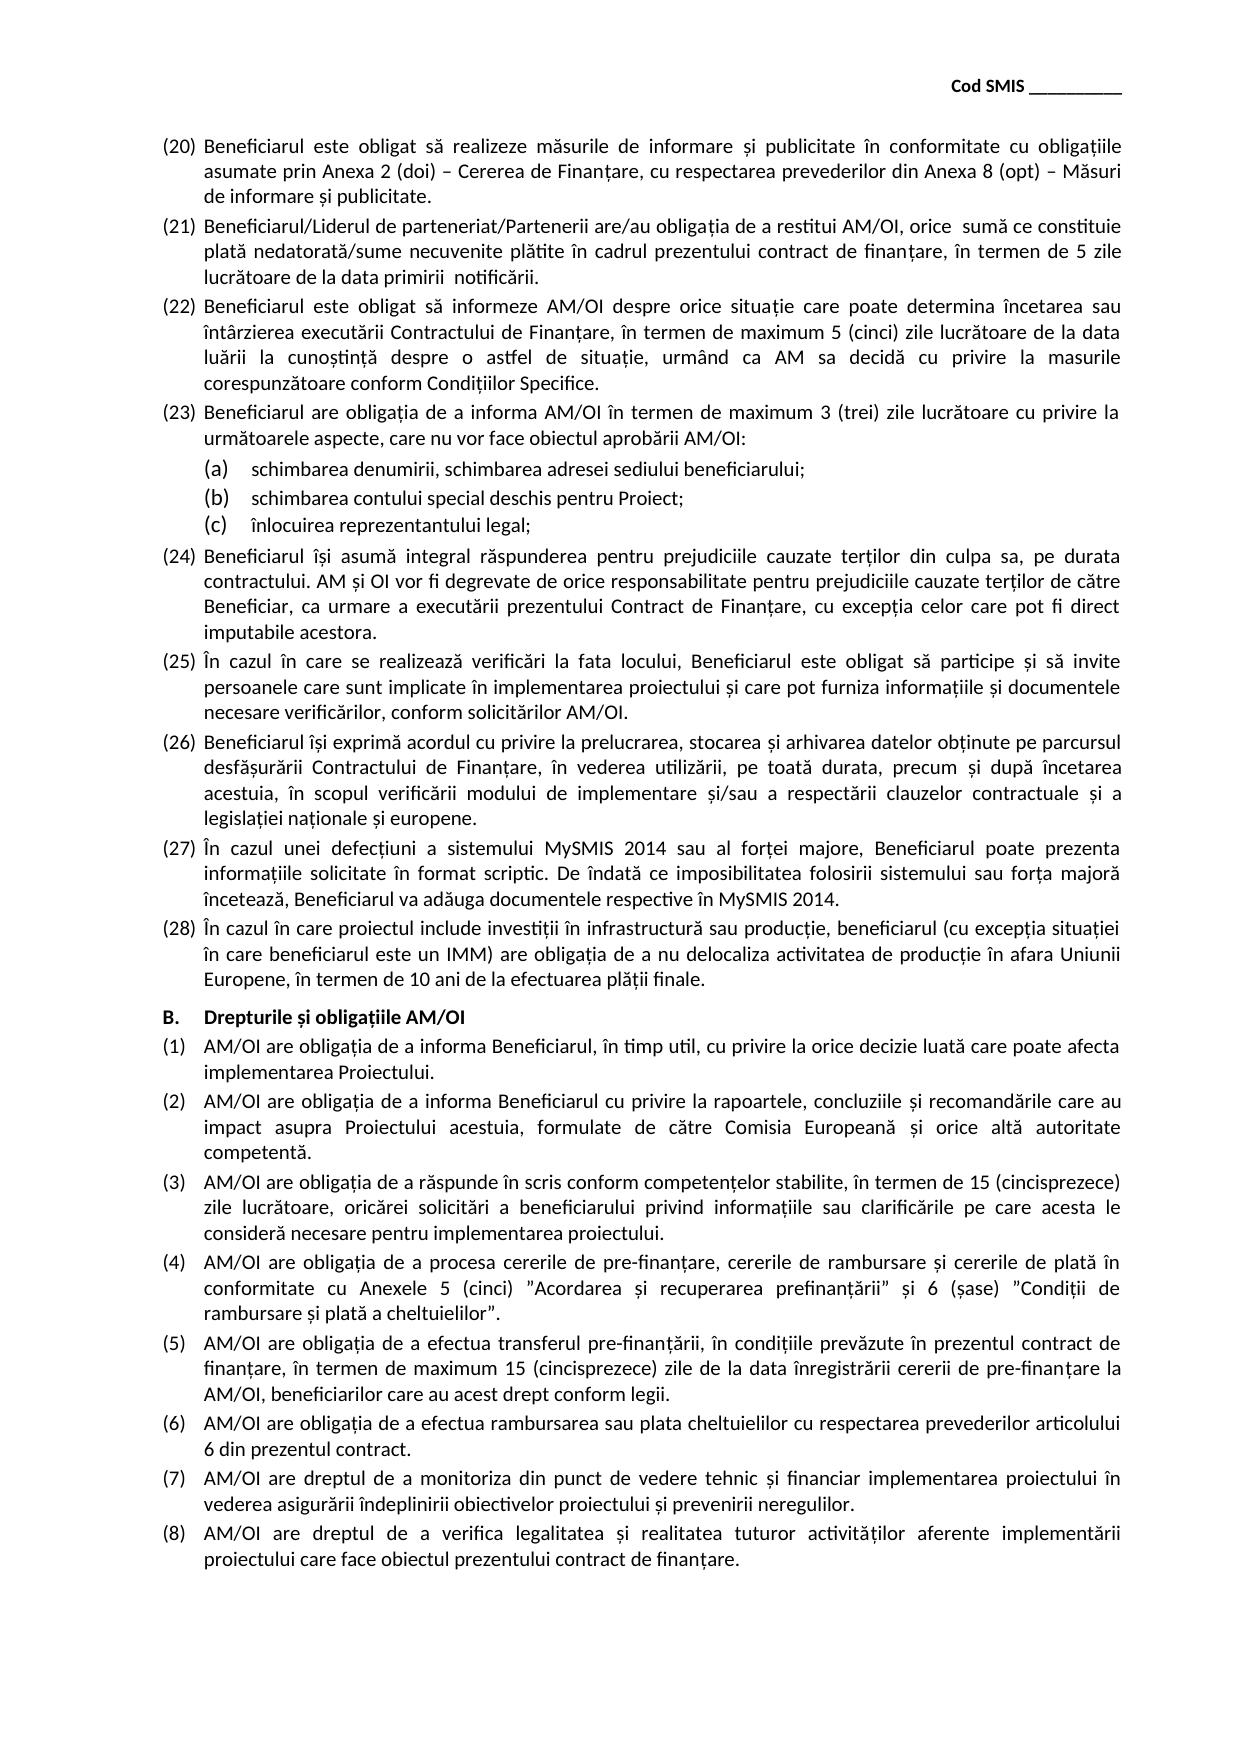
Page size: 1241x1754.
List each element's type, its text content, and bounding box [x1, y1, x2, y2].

text Drepturile și obligațiile AM/OI [162, 1004, 1122, 1029]
text AM/OI are obligația de a procesa cererile de pre-finanțare, cererile de rambursare și cererile de plată în conformitate cu Anexele 5 (cinci) ”Acordarea și recuperarea prefinanțării” și 6 (șase) ”Condiții de rambursare și plată a cheltuielilor”. [162, 1249, 1122, 1326]
text AM/OI are obligaţia de a informa Beneficiarul cu privire la rapoartele, concluziile şi recomandările care au impact asupra Proiectului acestuia, formulate de către Comisia Europeană şi orice altă autoritate competentă. [162, 1089, 1122, 1165]
text Beneficiarul este obligat să informeze AM/OI despre orice situaţie care poate determina încetarea sau întârzierea executării Contractului de Finanțare, în termen de maximum 5 (cinci) zile lucrătoare de la data luării la cunoştinţă despre o astfel de situaţie, urmând ca AM sa decidă cu privire la masurile corespunzătoare conform Condițiilor Specifice. [162, 294, 1122, 395]
text În cazul în care proiectul include investiții în infrastructură sau producție, beneficiarul (cu excepția situației în care beneficiarul este un IMM) are obligația de a nu delocaliza activitatea de producție în afara Uniunii Europene, în termen de 10 ani de la efectuarea plății finale. [162, 915, 1122, 992]
text AM/OI are obligația de a răspunde în scris conform competențelor stabilite, în termen de 15 (cincisprezece) zile lucrătoare, oricărei solicitări a beneficiarului privind informațiile sau clarificările pe care acesta le consideră necesare pentru implementarea proiectului. [162, 1169, 1122, 1245]
text În cazul în care se realizează verificări la fata locului, Beneficiarul este obligat să participe și să invite persoanele care sunt implicate în implementarea proiectului și care pot furniza informațiile și documentele necesare verificărilor, conform solicitărilor AM/OI. [162, 649, 1122, 725]
text Beneficiarul îşi exprimă acordul cu privire la prelucrarea, stocarea şi arhivarea datelor obținute pe parcursul desfăşurării Contractului de Finanțare, în vederea utilizării, pe toată durata, precum şi după încetarea acestuia, în scopul verificării modului de implementare şi/sau a respectării clauzelor contractuale şi a legislației naționale şi europene. [162, 729, 1122, 831]
text Beneficiarul este obligat să realizeze măsurile de informare şi publicitate în conformitate cu obligaţiile asumate prin Anexa 2 (doi) – Cererea de Finanţare, cu respectarea prevederilor din Anexa 8 (opt) – Măsuri de informare şi publicitate. [162, 133, 1122, 209]
text înlocuirea reprezentantului legal; [204, 511, 1122, 539]
text schimbarea contului special deschis pentru Proiect; [204, 483, 1122, 511]
text Beneficiarul își asumă integral răspunderea pentru prejudiciile cauzate terților din culpa sa, pe durata contractului. AM și OI vor fi degrevate de orice responsabilitate pentru prejudiciile cauzate terților de către Beneficiar, ca urmare a executării prezentului Contract de Finanțare, cu excepția celor care pot fi direct imputabile acestora. [162, 543, 1122, 644]
text Beneficiarul/Liderul de parteneriat/Partenerii are/au obligaţia de a restitui AM/OI, orice sumă ce constituie plată nedatorată/sume necuvenite plătite în cadrul prezentului contract de finanţare, în termen de 5 zile lucrătoare de la data primirii notificării. [162, 213, 1122, 289]
text AM/OI are dreptul de a verifica legalitatea și realitatea tuturor activităţilor aferente implementării proiectului care face obiectul prezentului contract de finanţare. [162, 1520, 1122, 1571]
text Beneficiarul are obligația de a informa AM/OI în termen de maximum 3 (trei) zile lucrătoare cu privire la următoarele aspecte, care nu vor face obiectul aprobării AM/OI: [162, 399, 1122, 450]
text AM/OI are dreptul de a monitoriza din punct de vedere tehnic şi financiar implementarea proiectului în vederea asigurării îndeplinirii obiectivelor proiectului și prevenirii neregulilor. [162, 1465, 1122, 1516]
text În cazul unei defecțiuni a sistemului MySMIS 2014 sau al forței majore, Beneficiarul poate prezenta informațiile solicitate în format scriptic. De îndată ce imposibilitatea folosirii sistemului sau forța majoră încetează, Beneficiarul va adăuga documentele respective în MySMIS 2014. [162, 835, 1122, 911]
text AM/OI are obligaţia de a informa Beneficiarul, în timp util, cu privire la orice decizie luată care poate afecta implementarea Proiectului. [162, 1034, 1122, 1084]
text schimbarea denumirii, schimbarea adresei sediului beneficiarului; [204, 454, 1122, 483]
text AM/OI are obligația de a efectua transferul pre-finanţării, în condiţiile prevăzute în prezentul contract de finanţare, în termen de maximum 15 (cincisprezece) zile de la data înregistrării cererii de pre-finanţare la AM/OI, beneficiarilor care au acest drept conform legii. [162, 1330, 1122, 1406]
text AM/OI are obligația de a efectua rambursarea sau plata cheltuielilor cu respectarea prevederilor articolului 6 din prezentul contract. [162, 1410, 1122, 1461]
